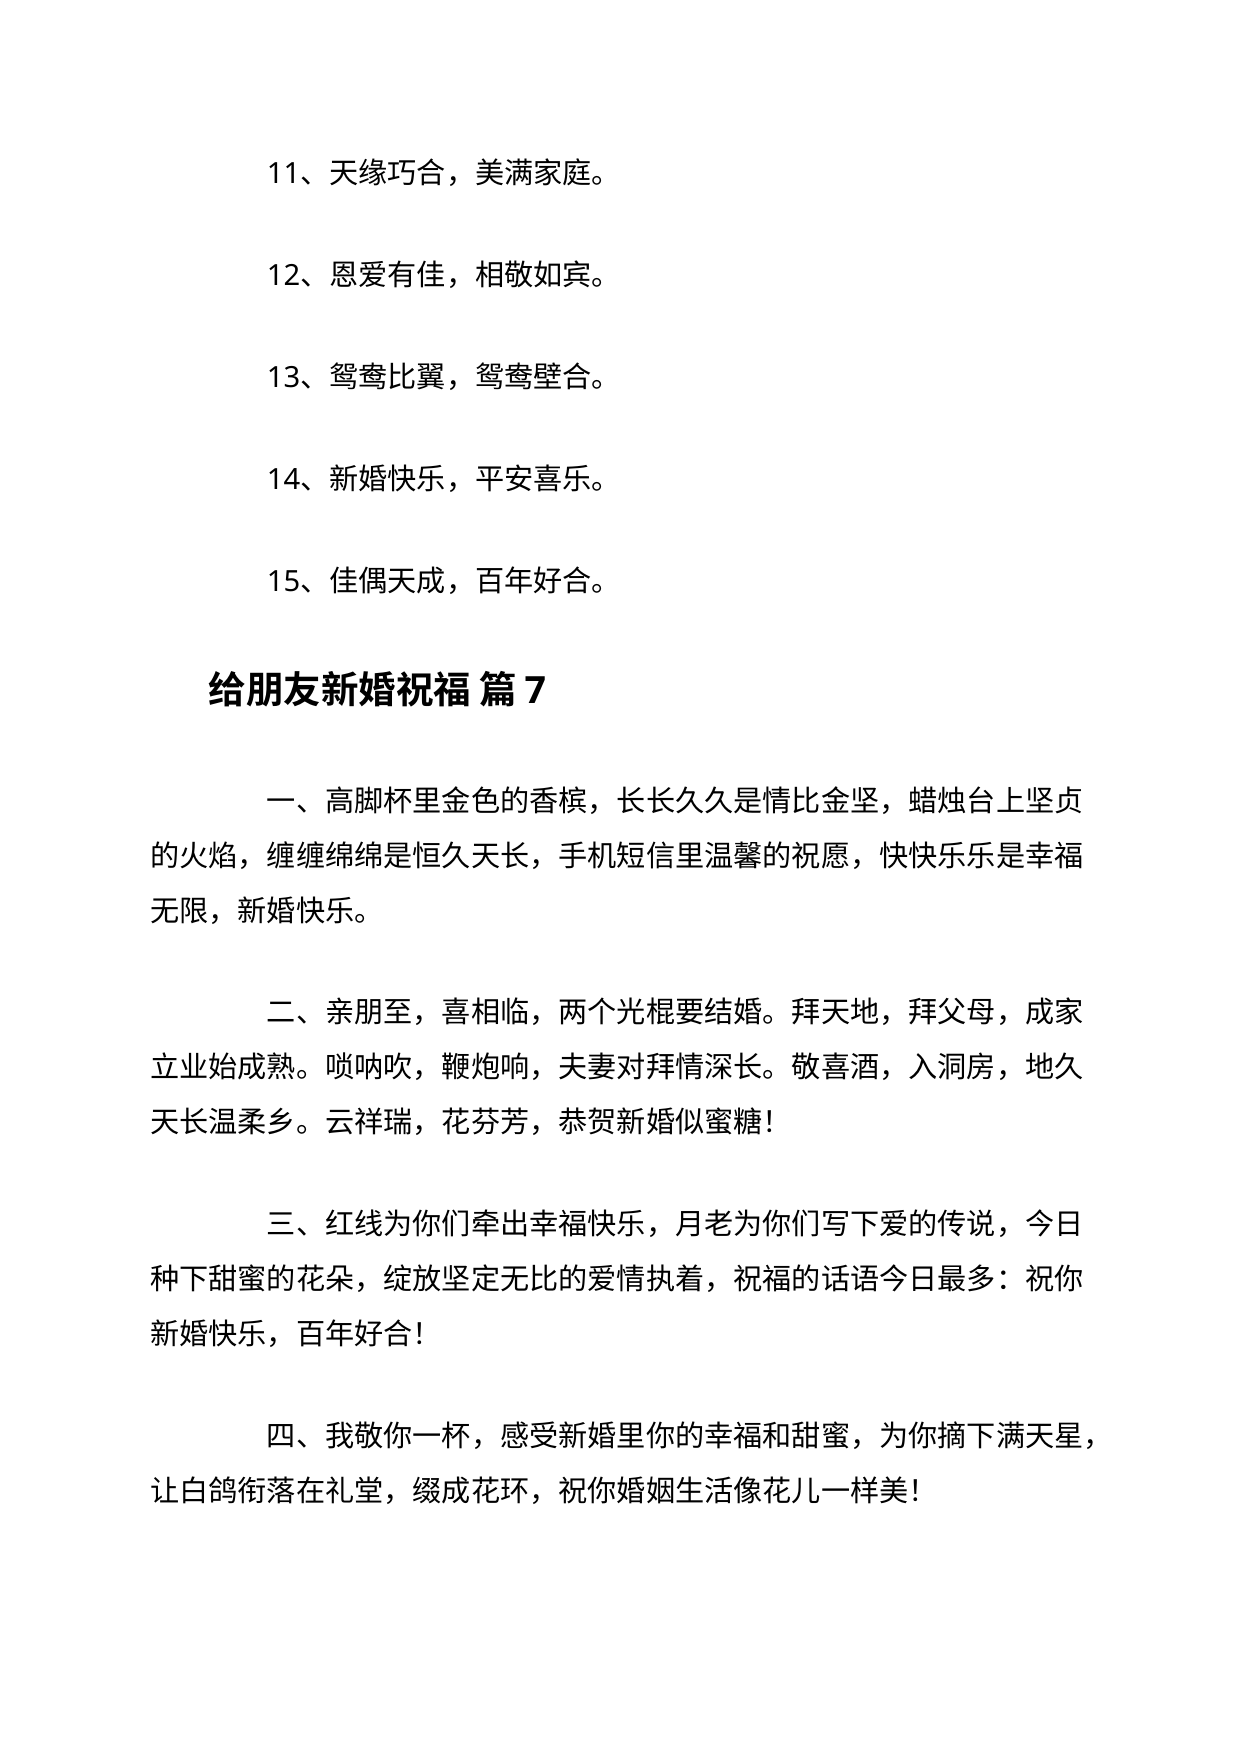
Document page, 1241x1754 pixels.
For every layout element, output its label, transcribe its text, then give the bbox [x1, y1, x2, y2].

text 一、高脚杯里金色的香槟，长长久久是情比金坚，蜡烛台上坚贞的火焰，缠缠绵绵是恒久天长，手机短信里温馨的祝愿，快快乐乐是幸福无限，新婚快乐。 [150, 777, 1090, 929]
text 四、我敬你一杯，感受新婚里你的幸福和甜蜜，为你摘下满天星，让白鸽衔落在礼堂，缀成花环，祝你婚姻生活像花儿一样美！ [150, 1412, 1090, 1509]
text 15、佳偶天成，百年好合。 [150, 558, 1090, 600]
text 13、鸳鸯比翼，鸳鸯壁合。 [150, 354, 1090, 396]
text 12、恩爱有佳，相敬如宾。 [150, 252, 1090, 294]
text 14、新婚快乐，平安喜乐。 [150, 456, 1090, 498]
text 给朋友新婚祝福 篇7 [150, 660, 1090, 714]
text 11、天缘巧合，美满家庭。 [150, 150, 1090, 192]
text 三、红线为你们牵出幸福快乐，月老为你们写下爱的传说，今日种下甜蜜的花朵，绽放坚定无比的爱情执着，祝福的话语今日最多：祝你新婚快乐，百年好合！ [150, 1201, 1090, 1353]
text 二、亲朋至，喜相临，两个光棍要结婚。拜天地，拜父母，成家立业始成熟。唢呐吹，鞭炮响，夫妻对拜情深长。敬喜酒，入洞房，地久天长温柔乡。云祥瑞，花芬芳，恭贺新婚似蜜糖！ [150, 989, 1090, 1141]
